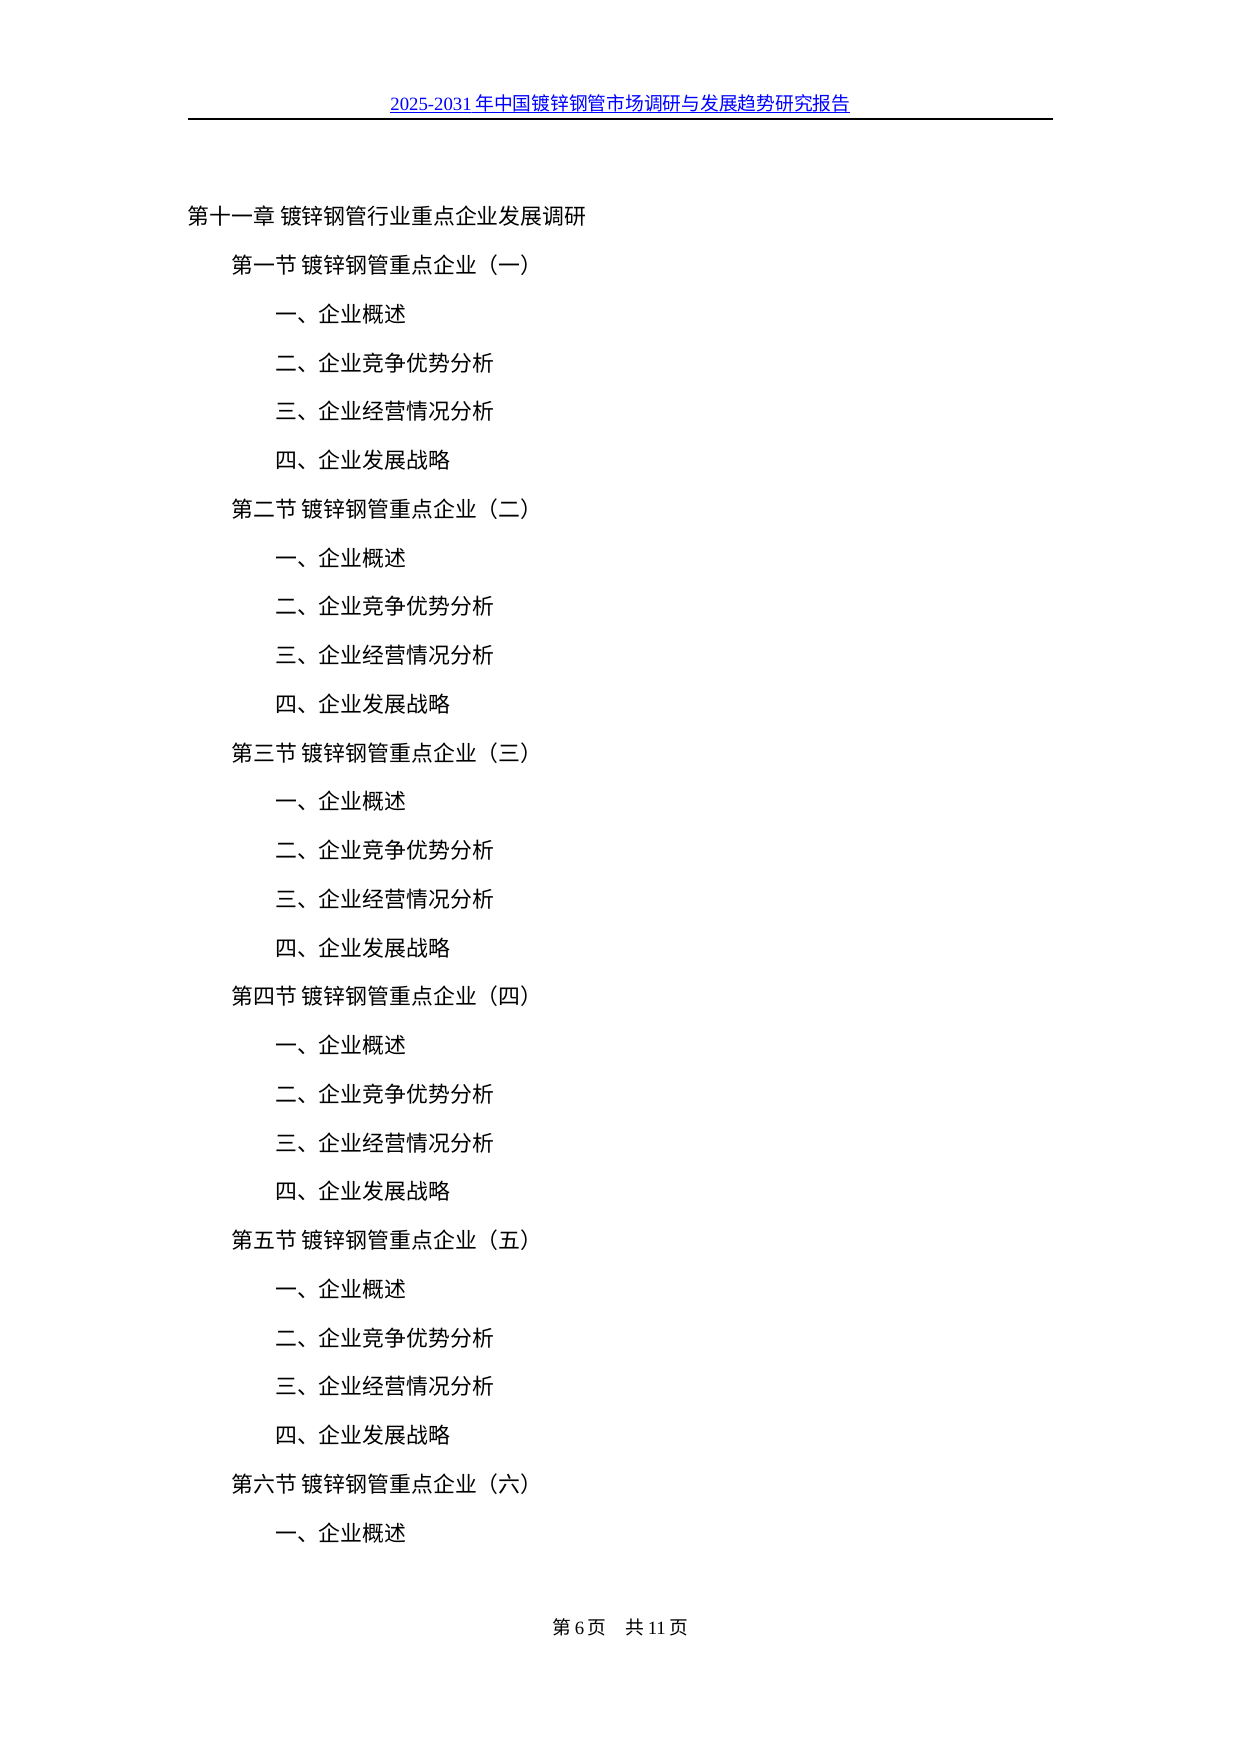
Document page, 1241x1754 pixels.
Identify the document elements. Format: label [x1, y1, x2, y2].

text [187, 150, 1053, 1548]
